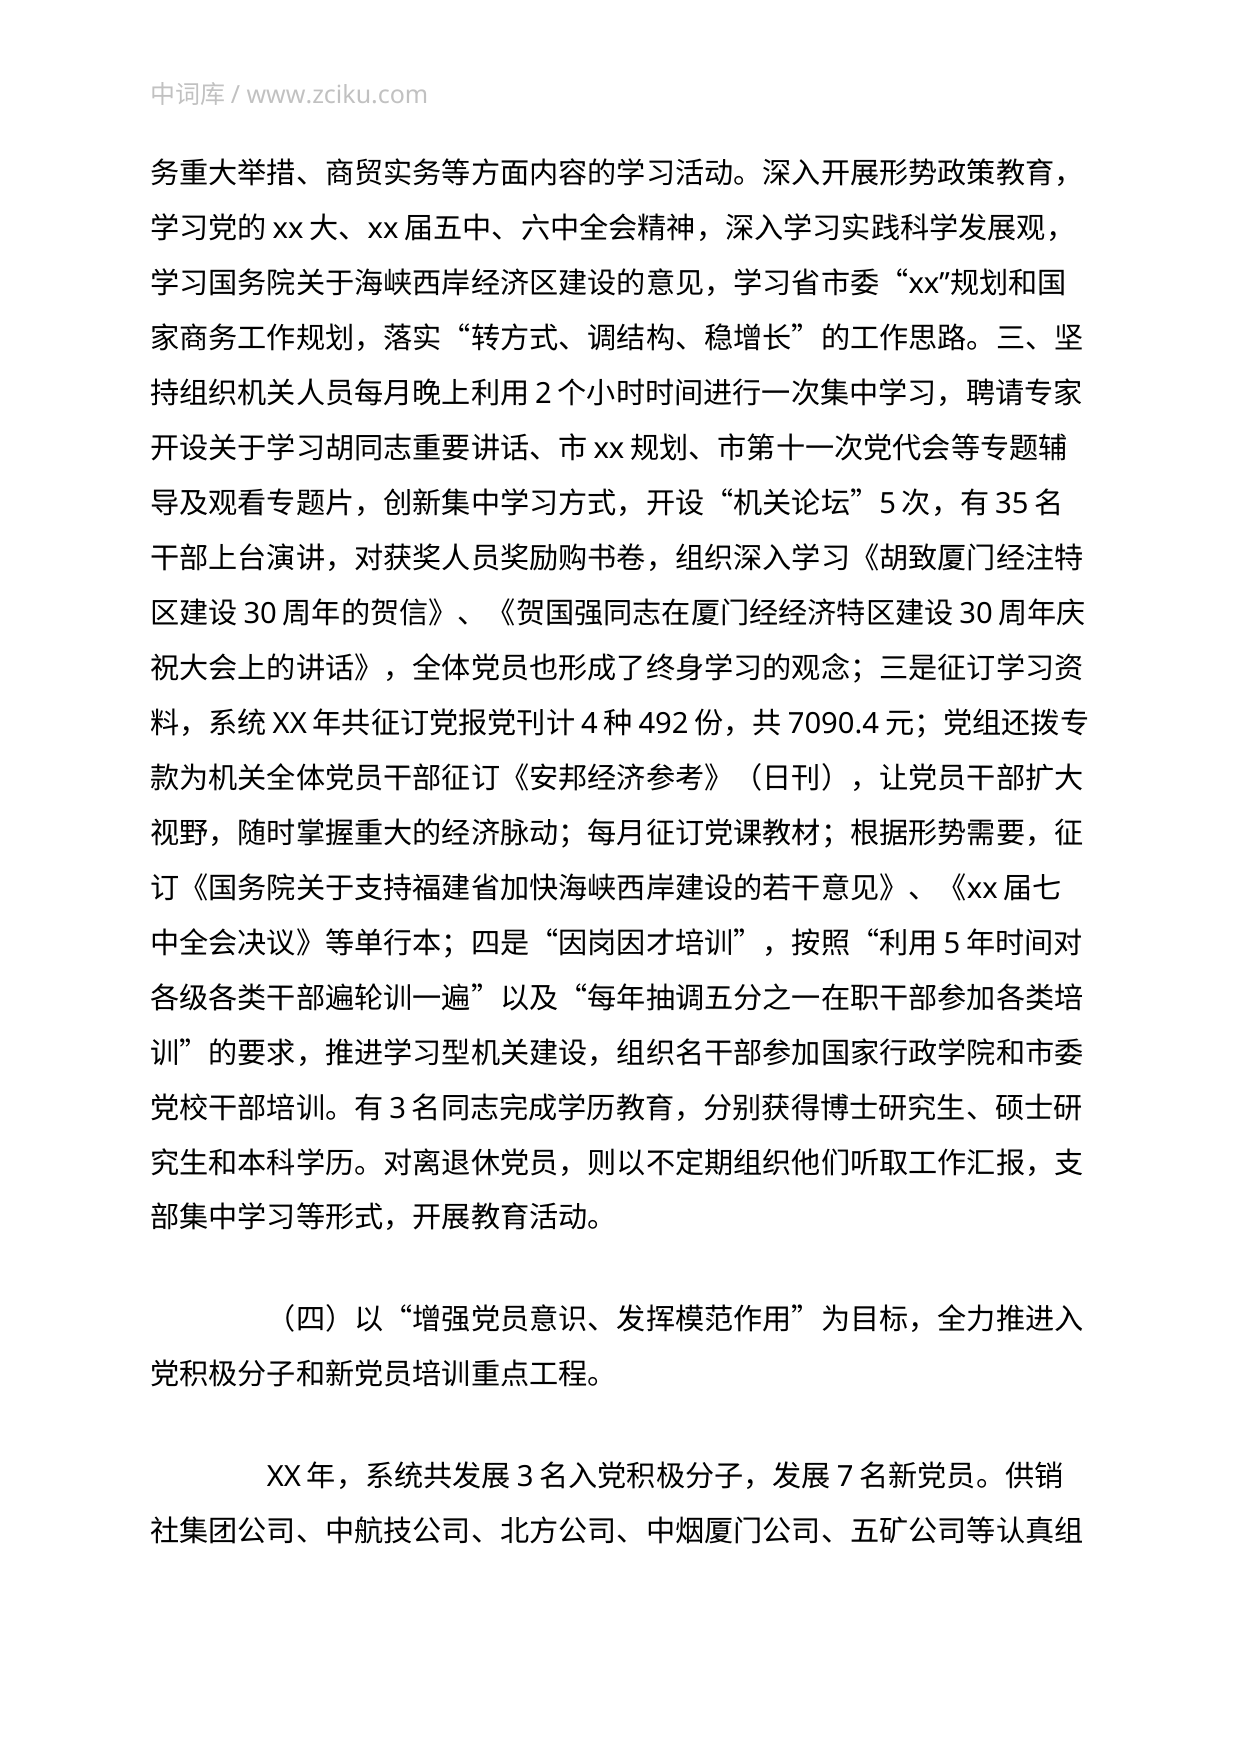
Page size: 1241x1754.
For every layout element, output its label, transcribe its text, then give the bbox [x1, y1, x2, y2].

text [150, 1452, 1090, 1550]
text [150, 150, 1090, 1236]
text （四）以“增强党员意识、发挥模范作用”为目标，全力推进入党积极分子和新党员培训重点工程。 [150, 1296, 1090, 1393]
